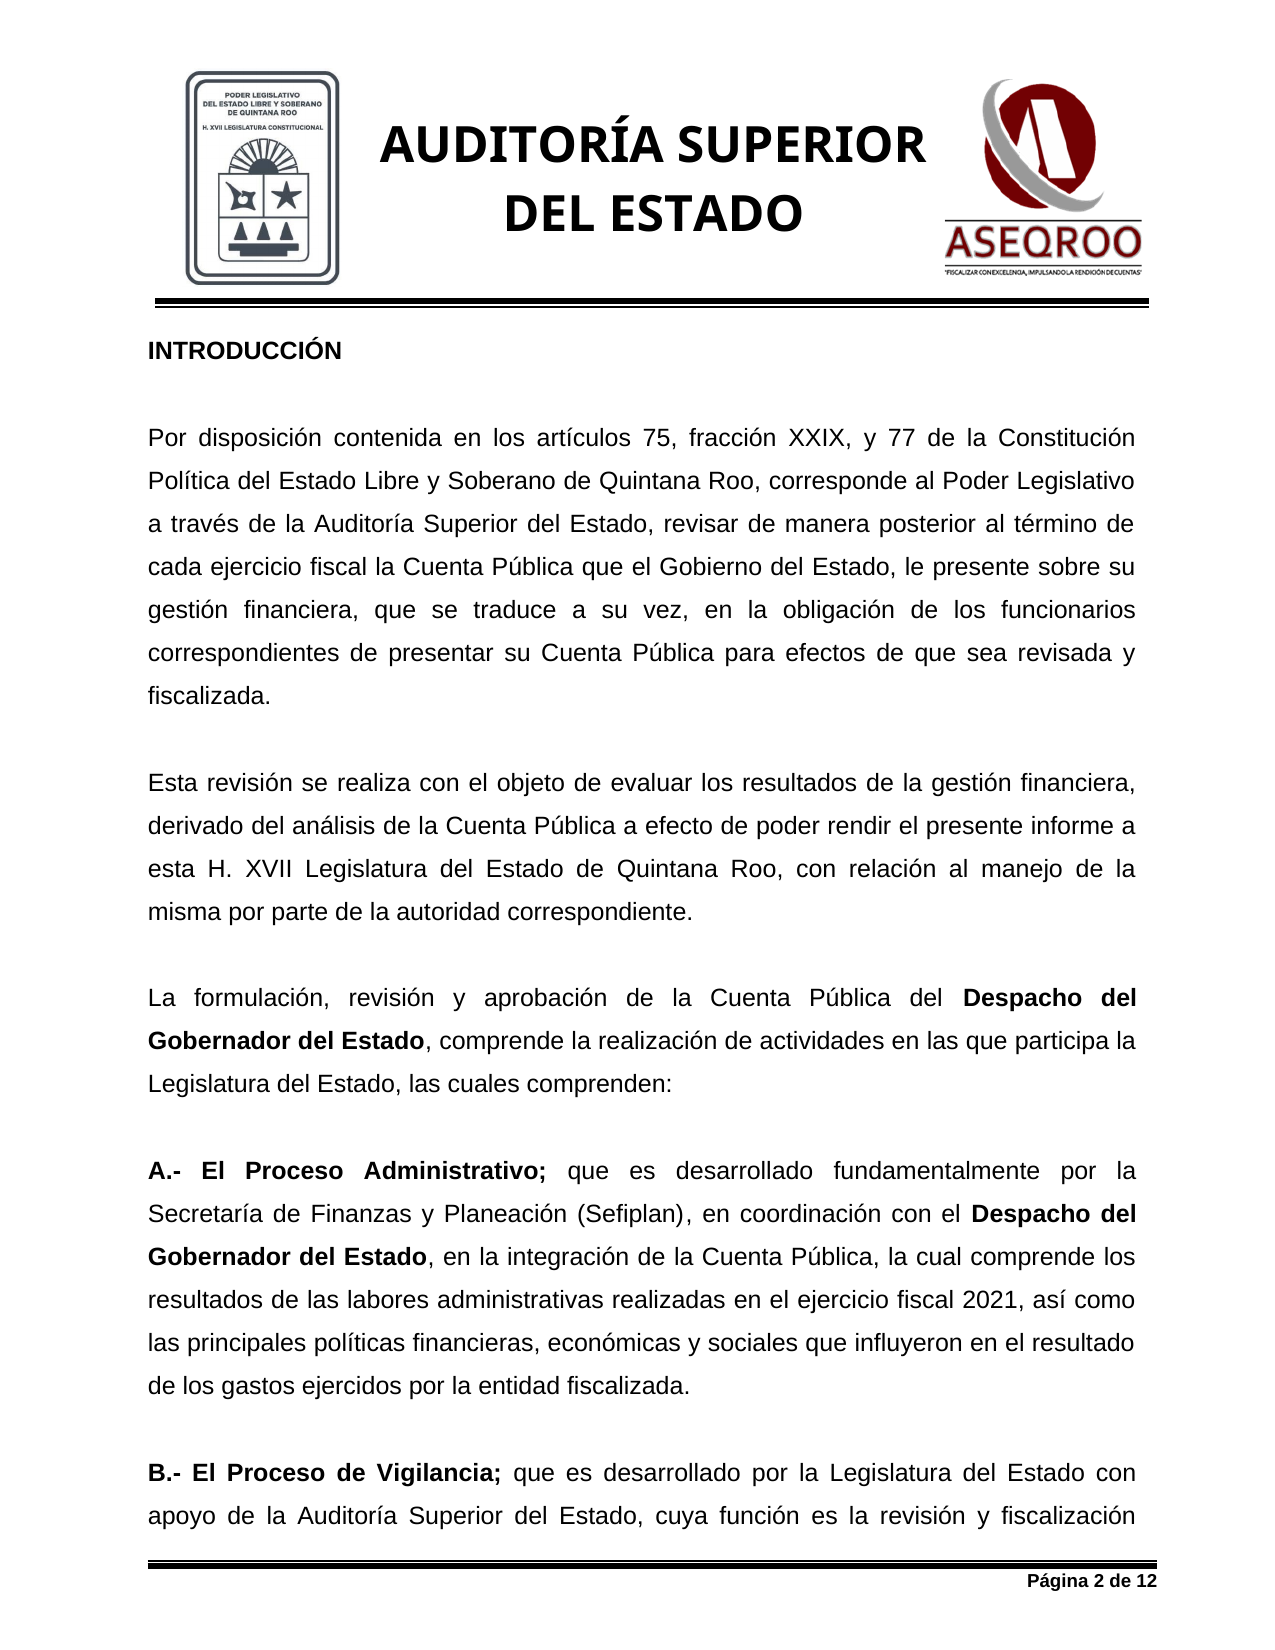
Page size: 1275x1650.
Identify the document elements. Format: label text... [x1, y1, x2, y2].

text INTRODUCCIÓN [148, 336, 1137, 365]
text A.- El Proceso Administrativo; que es desarrollado fundamentalmente por la Secretaría de Finanzas y Planeación (Sefiplan), en coordinación con el Despacho del Gobernador del Estado, en la integración de la Cuenta Pública, la cual comprende los resultados de las labores administrativas realizadas en el ejercicio fiscal 2021, así como las principales políticas financieras, económicas y sociales que influyeron en el resultado de los gastos ejercidos por la entidad fiscalizada. [148, 1156, 1137, 1400]
picture [944, 79, 1142, 276]
text La formulación, revisión y aprobación de la Cuenta Pública del Despacho del Gobernador del Estado, comprende la realización de actividades en las que participa la Legislatura del Estado, las cuales comprenden: [148, 983, 1137, 1098]
picture [182, 68, 343, 287]
text Esta revisión se realiza con el objeto de evaluar los resultados de la gestión financiera, derivado del análisis de la Cuenta Pública a efecto de poder rendir el presente informe a esta H. XVII Legislatura del Estado de Quintana Roo, con relación al manejo de la misma por parte de la autoridad correspondiente. [148, 767, 1137, 926]
text Por disposición contenida en los artículos 75, fracción XXIX, y 77 de la Constitución Política del Estado Libre y Soberano de Quintana Roo, corresponde al Poder Legislativo a través de la Auditoría Superior del Estado, revisar de manera posterior al término de cada ejercicio fiscal la Cuenta Pública que el Gobierno del Estado, le presente sobre su gestión financiera, que se traduce a su vez, en la obligación de los funcionarios correspondientes de presentar su Cuenta Pública para efectos de que sea revisada y fiscalizada. [148, 422, 1137, 710]
